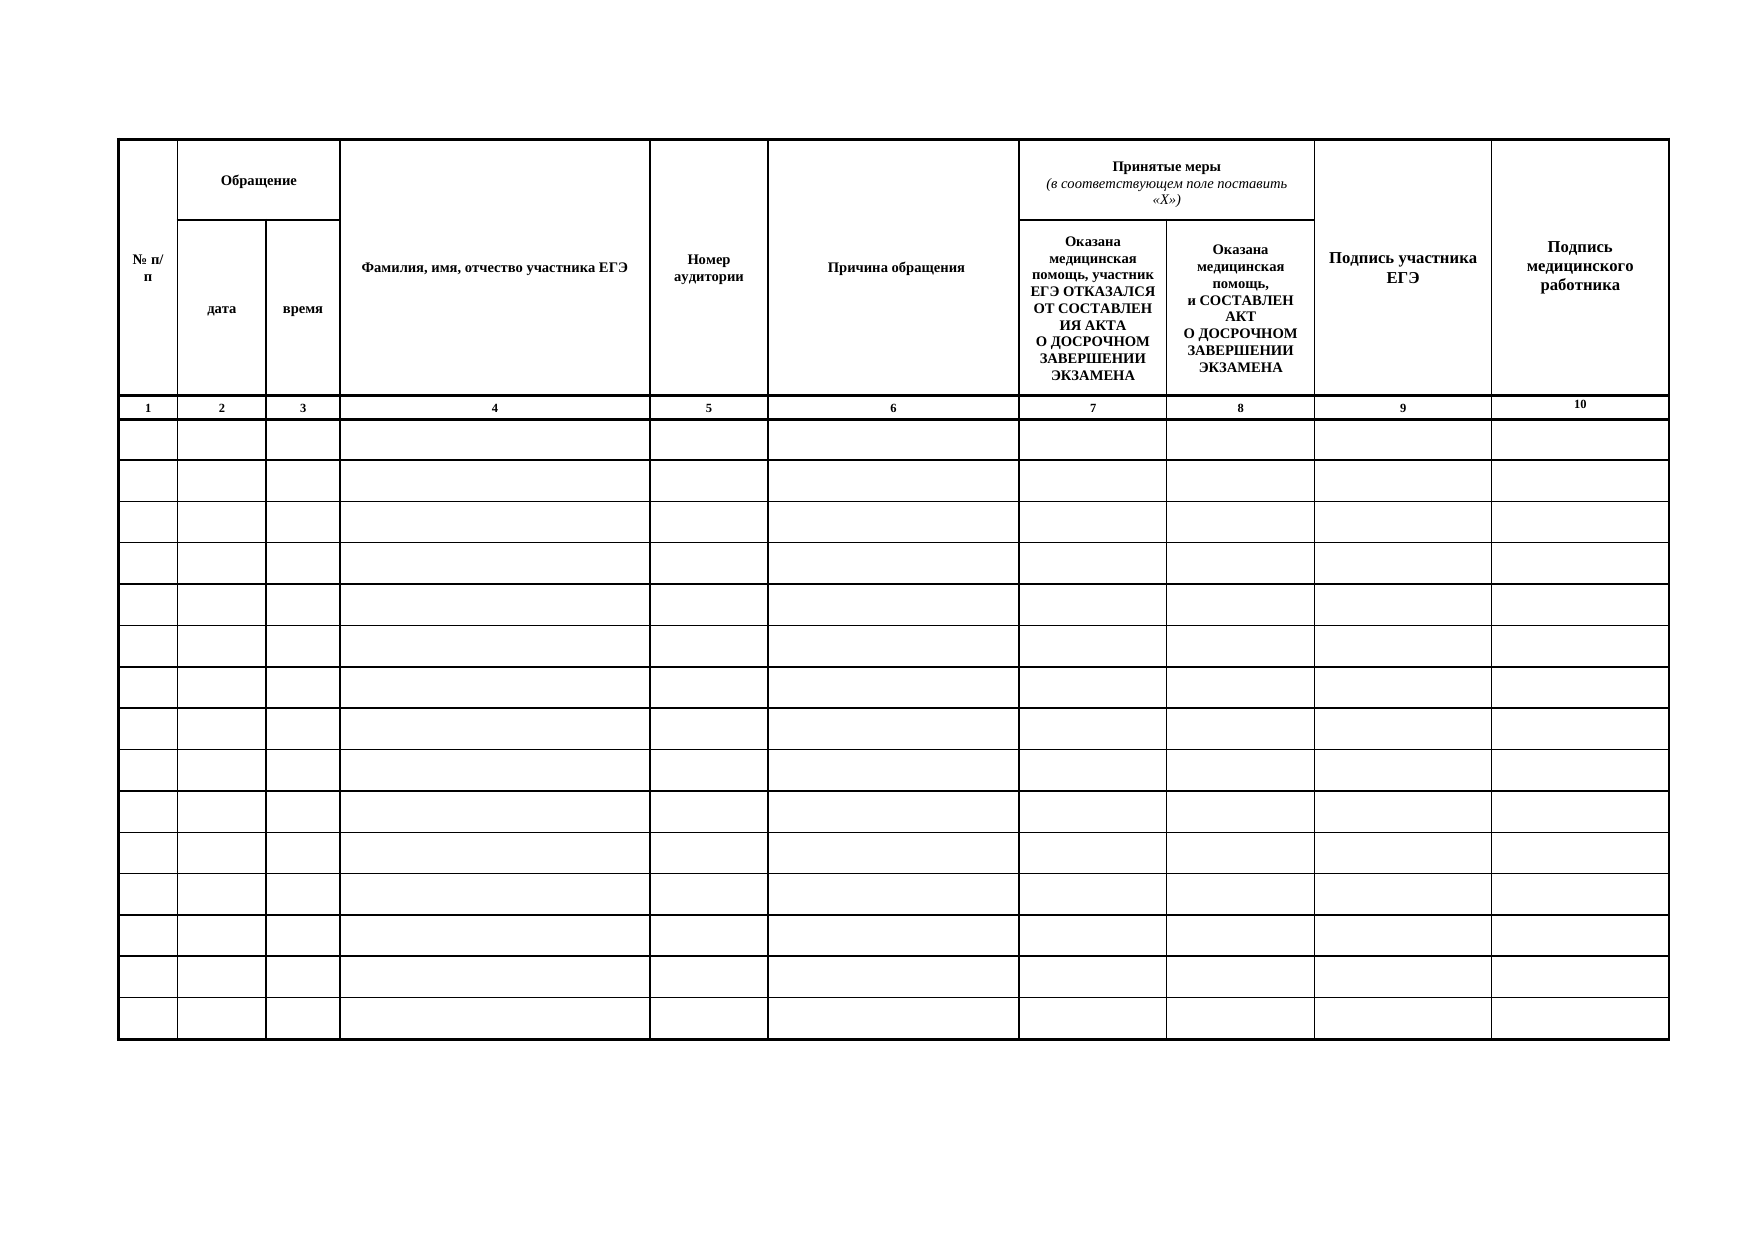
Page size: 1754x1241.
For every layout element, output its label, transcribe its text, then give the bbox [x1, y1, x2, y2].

table_cell [267, 502, 339, 542]
table_cell [1492, 461, 1668, 501]
table_cell [651, 421, 767, 459]
table_cell [341, 833, 649, 873]
table_cell [1020, 709, 1166, 749]
table_cell [1492, 585, 1668, 624]
table_cell [651, 502, 767, 542]
table_cell [651, 668, 767, 707]
table_cell [1167, 750, 1314, 790]
table_cell [651, 626, 767, 666]
table_cell [1315, 998, 1491, 1038]
table_cell [120, 668, 177, 707]
table_cell [1315, 585, 1491, 624]
table_cell [1492, 750, 1668, 790]
table_cell [1020, 792, 1166, 831]
table_cell [341, 792, 649, 831]
table_cell [769, 916, 1018, 955]
table_cell [769, 626, 1018, 666]
table_cell [769, 750, 1018, 790]
table_cell [1315, 668, 1491, 707]
table_cell [769, 585, 1018, 624]
table_cell [1020, 957, 1166, 997]
table_cell [1492, 543, 1668, 583]
table_cell [120, 998, 177, 1038]
table_cell [341, 709, 649, 749]
table_cell [1315, 957, 1491, 997]
table_cell [178, 833, 265, 873]
table_cell 2 [178, 397, 265, 418]
table_cell [1167, 668, 1314, 707]
table_cell [1020, 585, 1166, 624]
table_cell [120, 916, 177, 955]
table_cell [1167, 874, 1314, 914]
table_cell 7 [1020, 397, 1166, 418]
table_cell [1020, 833, 1166, 873]
table_cell [651, 916, 767, 955]
table_cell [178, 792, 265, 831]
table_cell [1492, 626, 1668, 666]
table_cell [1492, 998, 1668, 1038]
table_cell [267, 421, 339, 459]
table_cell [341, 957, 649, 997]
table_cell [267, 668, 339, 707]
table_header Причина обращения [769, 141, 1018, 394]
table_cell [769, 833, 1018, 873]
table_cell [267, 916, 339, 955]
table_cell [1167, 585, 1314, 624]
table_cell [651, 461, 767, 501]
table_cell [1492, 957, 1668, 997]
table_cell [1315, 421, 1491, 459]
table_cell 3 [267, 397, 339, 418]
table_cell [1167, 998, 1314, 1038]
table_cell [1492, 502, 1668, 542]
table_cell [1167, 421, 1314, 459]
table_cell [769, 709, 1018, 749]
table_header Номер аудитории [651, 141, 767, 394]
table_cell [120, 792, 177, 831]
table_header Фамилия, имя, отчество участника ЕГЭ [341, 141, 649, 394]
table_cell [651, 585, 767, 624]
table_cell [267, 585, 339, 624]
table_cell [1020, 461, 1166, 501]
table_cell [267, 543, 339, 583]
table_cell [1020, 421, 1166, 459]
table_cell [1167, 543, 1314, 583]
table_cell 9 [1315, 397, 1491, 418]
table_cell [1492, 792, 1668, 831]
table_cell [1492, 874, 1668, 914]
table_cell [341, 668, 649, 707]
table_cell [341, 998, 649, 1038]
table_cell [120, 874, 177, 914]
table_cell [178, 502, 265, 542]
table_cell [1167, 957, 1314, 997]
table_cell [120, 957, 177, 997]
table_cell [1167, 502, 1314, 542]
table_cell [178, 626, 265, 666]
table_cell [120, 502, 177, 542]
table_cell [651, 709, 767, 749]
table_header Подпись участника ЕГЭ [1315, 141, 1491, 394]
table_cell Оказана медицинская помощь, участник ЕГЭ ОТКАЗАЛСЯ ОТ СОСТАВЛЕНИЯ АКТА О ДОСРОЧНОМ ЗАВЕРШЕНИИ ЭКЗАМЕНА [1020, 221, 1166, 394]
table_cell [769, 998, 1018, 1038]
table_cell [1315, 874, 1491, 914]
table_cell 5 [651, 397, 767, 418]
table_cell [178, 585, 265, 624]
table_cell 8 [1167, 397, 1314, 418]
table_cell [769, 461, 1018, 501]
table_cell [1315, 833, 1491, 873]
table_cell [1492, 916, 1668, 955]
table_cell [178, 543, 265, 583]
table_cell [1315, 792, 1491, 831]
table_cell [341, 916, 649, 955]
table_header № п/п [120, 141, 177, 394]
table_cell [267, 750, 339, 790]
table_cell [1492, 421, 1668, 459]
table_cell [1020, 998, 1166, 1038]
table_cell [120, 709, 177, 749]
table_cell [178, 874, 265, 914]
table_cell [769, 502, 1018, 542]
table_cell [120, 543, 177, 583]
table_cell [769, 668, 1018, 707]
table_cell [1315, 750, 1491, 790]
table_cell [341, 543, 649, 583]
table_header Принятые меры (в соответствующем поле поставить «Х») [1020, 141, 1314, 219]
table_cell [178, 916, 265, 955]
table_cell [651, 792, 767, 831]
table_cell [1020, 668, 1166, 707]
table_cell [267, 709, 339, 749]
table_cell [341, 585, 649, 624]
table_cell [1315, 626, 1491, 666]
table_cell [1020, 916, 1166, 955]
table_cell [769, 792, 1018, 831]
table_cell [1020, 502, 1166, 542]
table_cell [769, 543, 1018, 583]
table_header Подпись медицинского работника [1492, 141, 1668, 394]
table_cell [651, 998, 767, 1038]
table_cell [178, 461, 265, 501]
table_cell [267, 998, 339, 1038]
table_cell [1492, 833, 1668, 873]
table_cell [1020, 626, 1166, 666]
table_cell [341, 421, 649, 459]
table_cell [1315, 543, 1491, 583]
table_cell [1167, 833, 1314, 873]
table_cell [1167, 916, 1314, 955]
table_cell [178, 709, 265, 749]
table_cell [120, 421, 177, 459]
table_cell [1020, 750, 1166, 790]
table_cell [1492, 668, 1668, 707]
table_cell [120, 461, 177, 501]
table_cell [341, 461, 649, 501]
table_cell [1167, 626, 1314, 666]
table_cell [769, 874, 1018, 914]
table_cell [651, 750, 767, 790]
table_cell [341, 874, 649, 914]
table_cell [1020, 874, 1166, 914]
table_cell [1315, 502, 1491, 542]
table_cell [267, 461, 339, 501]
table_cell [178, 750, 265, 790]
table_cell 4 [341, 397, 649, 418]
table_cell [651, 543, 767, 583]
table_cell время [267, 221, 339, 394]
table_cell [769, 957, 1018, 997]
table_cell [651, 833, 767, 873]
table_cell [178, 668, 265, 707]
table_cell 1 [120, 397, 177, 418]
table_cell [120, 585, 177, 624]
table_cell [1315, 709, 1491, 749]
table_cell дата [178, 221, 265, 394]
table_cell [267, 833, 339, 873]
table_cell [341, 502, 649, 542]
table_cell [1315, 461, 1491, 501]
table_cell [267, 874, 339, 914]
table_cell 6 [769, 397, 1018, 418]
table_cell [341, 750, 649, 790]
table_cell [178, 957, 265, 997]
table_cell [120, 833, 177, 873]
table_cell [120, 626, 177, 666]
table_cell 10 [1492, 397, 1668, 418]
table_cell [651, 957, 767, 997]
table_cell [1167, 709, 1314, 749]
table_cell [341, 626, 649, 666]
table_cell [1167, 461, 1314, 501]
table_cell [267, 626, 339, 666]
table_cell [1167, 792, 1314, 831]
table_cell [120, 750, 177, 790]
table_cell [769, 421, 1018, 459]
table_cell [178, 421, 265, 459]
table_cell [651, 874, 767, 914]
table_cell Оказана медицинская помощь, и СОСТАВЛЕН АКТ О ДОСРОЧНОМ ЗАВЕРШЕНИИ ЭКЗАМЕНА [1167, 221, 1314, 394]
table_header Обращение [178, 141, 339, 219]
table_cell [1020, 543, 1166, 583]
table_cell [267, 957, 339, 997]
table_cell [1492, 709, 1668, 749]
table_cell [1315, 916, 1491, 955]
table_cell [267, 792, 339, 831]
table_cell [178, 998, 265, 1038]
